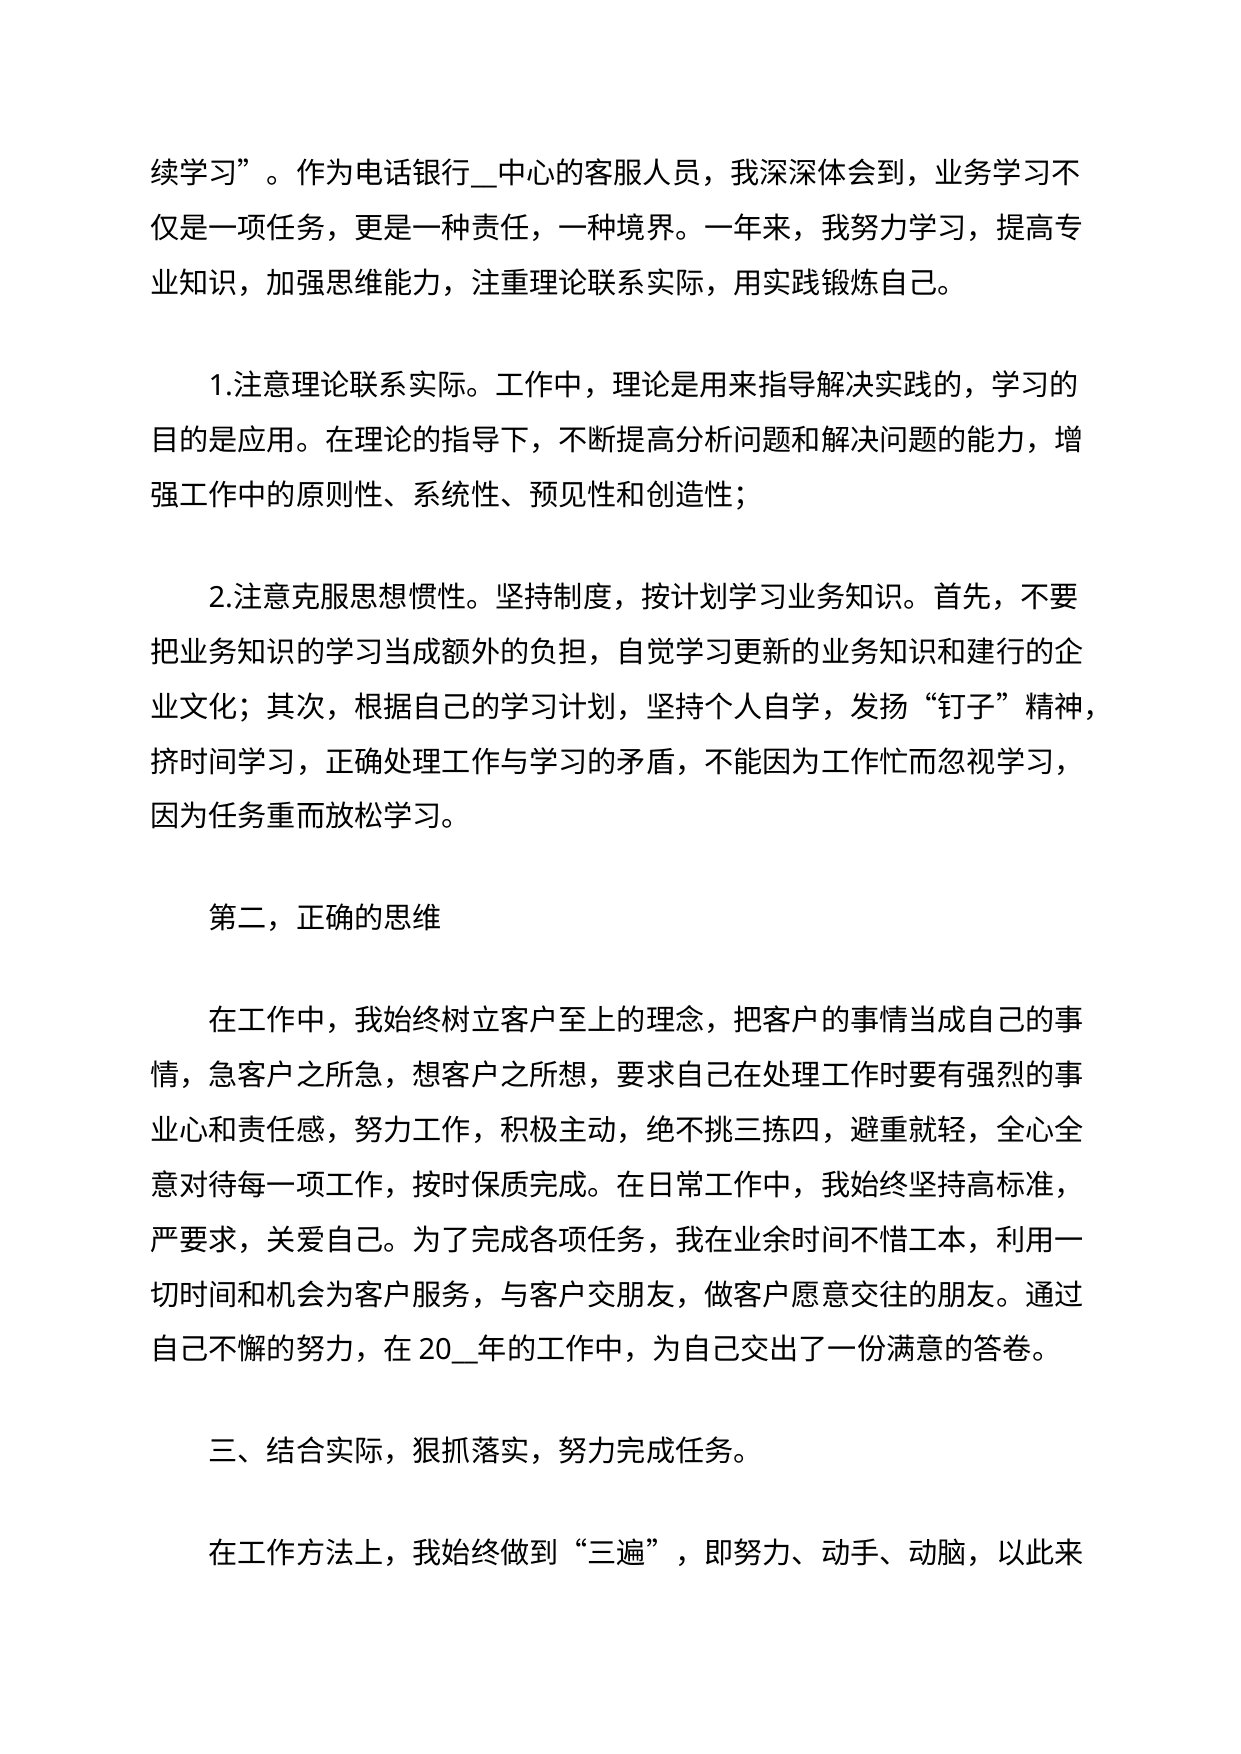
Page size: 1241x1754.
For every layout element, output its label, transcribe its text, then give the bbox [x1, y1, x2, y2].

text 三、结合实际，狠抓落实，努力完成任务。 [150, 1428, 1090, 1470]
text 在工作中，我始终树立客户至上的理念，把客户的事情当成自己的事情，急客户之所急，想客户之所想，要求自己在处理工作时要有强烈的事业心和责任感，努力工作，积极主动，绝不挑三拣四，避重就轻，全心全意对待每一项工作，按时保质完成。在日常工作中，我始终坚持高标准，严要求，关爱自己。为了完成各项任务，我在业余时间不惜工本，利用一切时间和机会为客户服务，与客户交朋友，做客户愿意交往的朋友。通过自己不懈的努力，在20__年的工作中，为自己交出了一份满意的答卷。 [150, 997, 1090, 1368]
text 1.注意理论联系实际。工作中，理论是用来指导解决实践的，学习的目的是应用。在理论的指导下，不断提高分析问题和解决问题的能力，增强工作中的原则性、系统性、预见性和创造性； [150, 362, 1090, 514]
text 2.注意克服思想惯性。坚持制度，按计划学习业务知识。首先，不要把业务知识的学习当成额外的负担，自觉学习更新的业务知识和建行的企业文化；其次，根据自己的学习计划，坚持个人自学，发扬“钉子”精神，挤时间学习，正确处理工作与学习的矛盾，不能因为工作忙而忽视学习，因为任务重而放松学习。 [150, 573, 1090, 835]
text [150, 150, 1090, 302]
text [150, 1530, 1090, 1572]
text 第二，正确的思维 [150, 895, 1090, 937]
